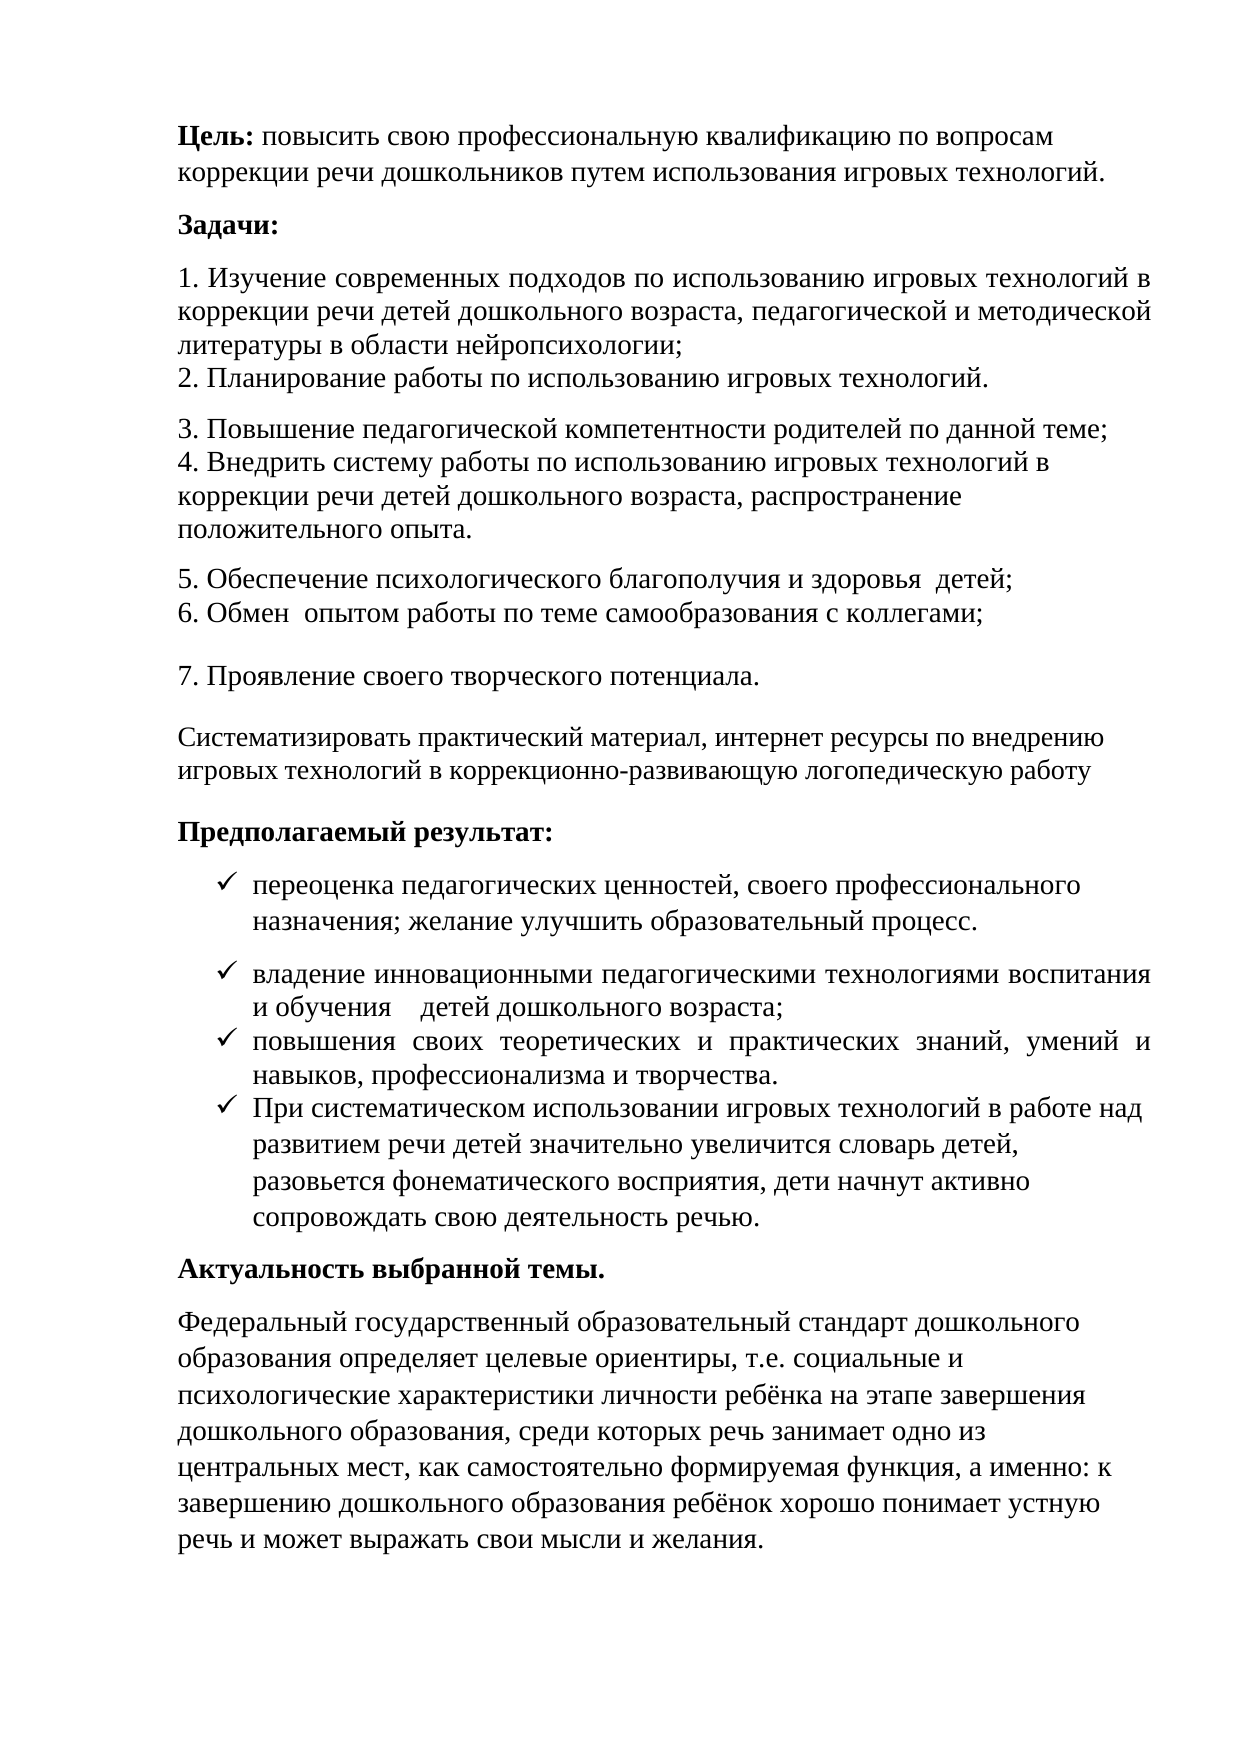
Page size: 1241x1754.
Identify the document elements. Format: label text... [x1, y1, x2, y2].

text Предполагаемый результат: [177, 814, 1152, 848]
list повышения своих теоретических и практических знаний, умений и навыков, профессионализма и творчества. [215, 1023, 1152, 1090]
text 1. Изучение современных подходов по использованию игровых технологий в коррекции речи детей дошкольного возраста, педагогической и методической литературы в области нейропсихологии; [177, 260, 1152, 361]
text 2. Планирование работы по использованию игровых технологий. [177, 361, 1152, 394]
text 4. Внедрить систему работы по использованию игровых технологий в коррекции речи детей дошкольного возраста, распространение положительного опыта. [177, 444, 1152, 545]
text Актуальность выбранной темы. [177, 1252, 1152, 1285]
text Цель: повысить свою профессиональную квалификацию по вопросам коррекции речи дошкольников путем использования игровых технологий. [177, 118, 1152, 188]
text Федеральный государственный образовательный стандарт дошкольного образования определяет целевые ориентиры, т.е. социальные и психологические характеристики личности ребёнка на этапе завершения дошкольного образования, среди которых речь занимает одно из центральных мест, как самостоятельно формируемая функция, а именно: к завершению дошкольного образования ребёнок хорошо понимает устную речь и может выражать свои мысли и желания. [177, 1304, 1152, 1555]
text 3. Повышение педагогической компетентности родителей по данной теме; [177, 411, 1152, 444]
text Систематизировать практический материал, интернет ресурсы по внедрению игровых технологий в коррекционно-развивающую логопедическую работу [177, 721, 1152, 785]
text 6. Обмен опытом работы по теме самообразования с коллегами; [177, 595, 1152, 629]
text 7. Проявление своего творческого потенциала. [177, 658, 1152, 691]
list владение инновационными педагогическими технологиями воспитания и обучения детей дошкольного возраста; [215, 956, 1152, 1023]
text Задачи: [177, 207, 1152, 241]
list переоценка педагогических ценностей, своего профессионального назначения; желание улучшить образовательный процесс. [215, 867, 1152, 937]
text 5. Обеспечение психологического благополучия и здоровья детей; [177, 562, 1152, 595]
list При систематическом использовании игровых технологий в работе над развитием речи детей значительно увеличится словарь детей, разовьется фонематического восприятия, дети начнут активно сопровождать свою деятельность речью. [215, 1090, 1152, 1232]
